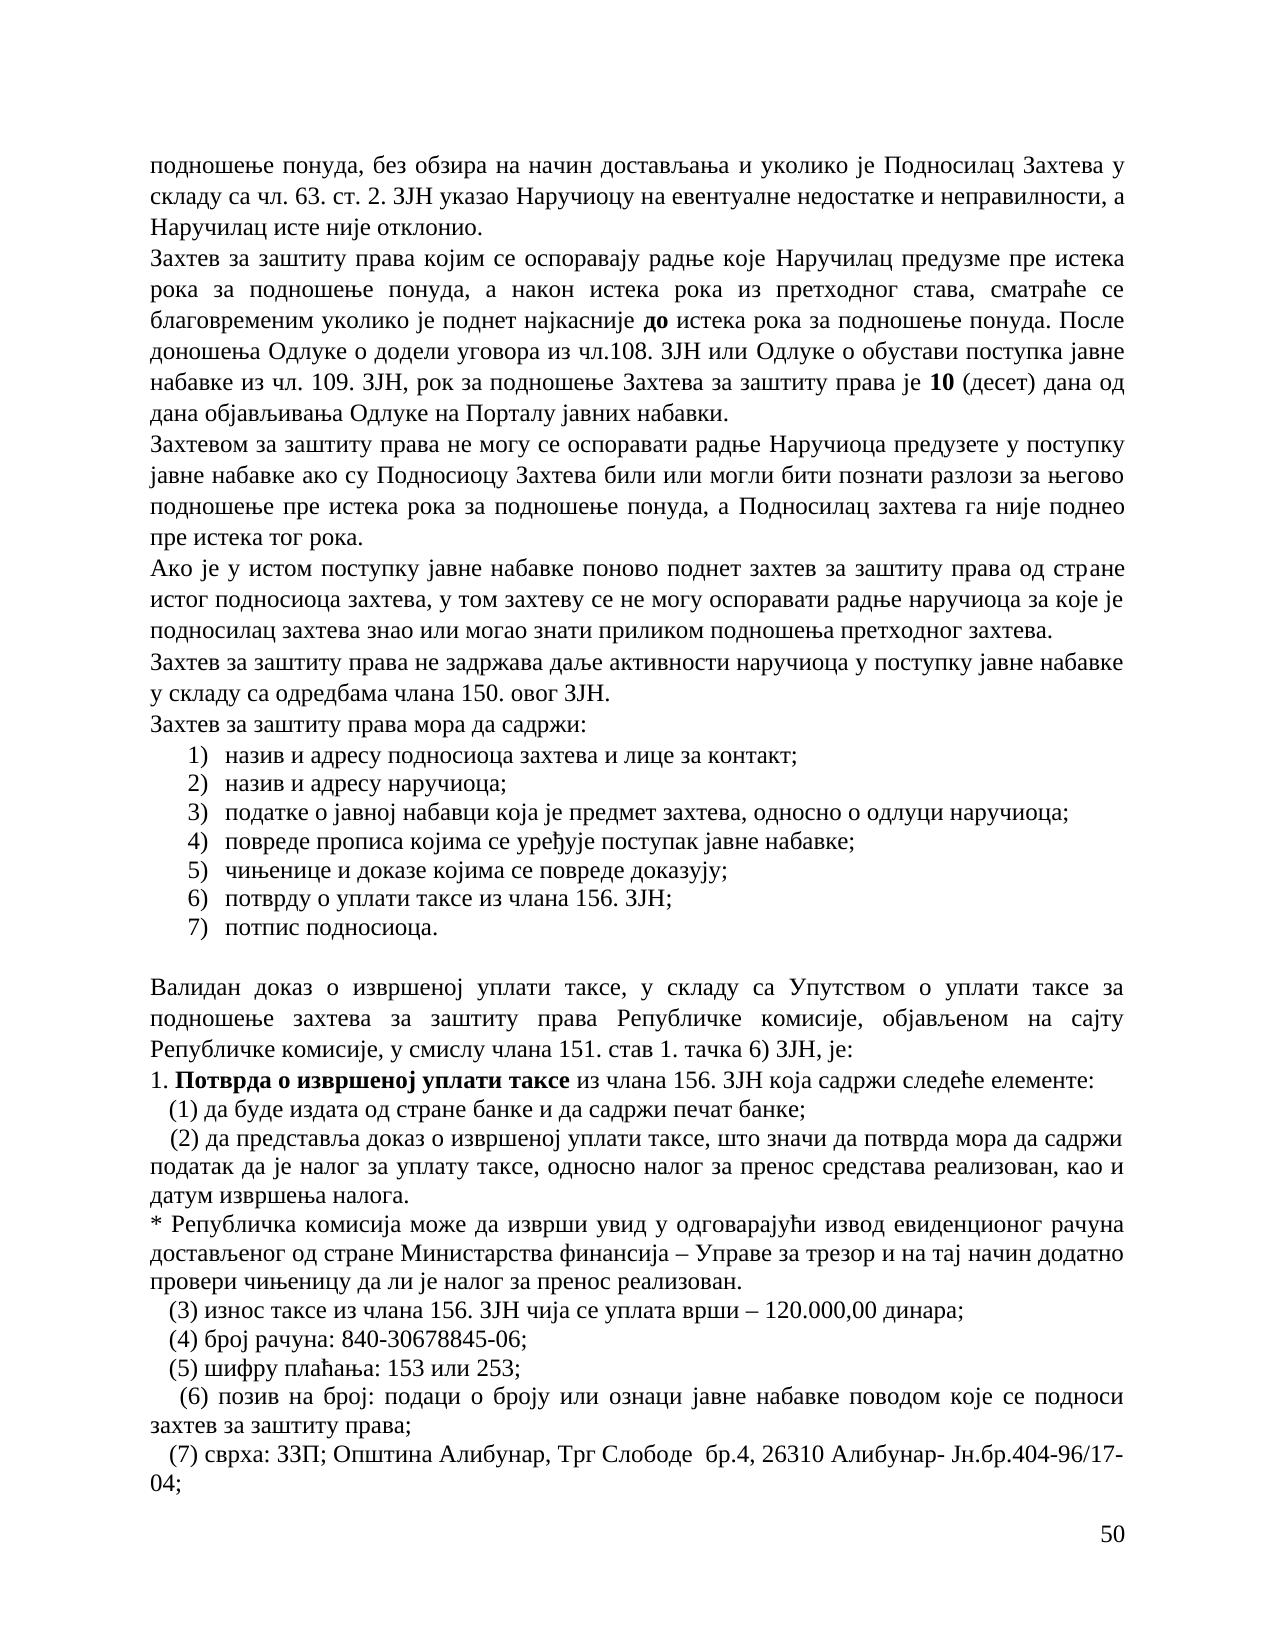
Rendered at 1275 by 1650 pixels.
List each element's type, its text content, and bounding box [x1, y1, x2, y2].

text Валидан доказ о извршеној уплати таксе, у складу са Упутством о уплати таксе за подношење захтева за заштиту права Републичке комисије, објављеном на сајту Републичке комисије, у смислу члана 151. став 1. тачка 6) ЗЈН, је: [150, 972, 1125, 1063]
text 1. Потврда о извршеној уплати таксе из члана 156. ЗЈН која садржи следеће елементе: [150, 1065, 1125, 1094]
list потпис подносиоца. [187, 912, 1125, 941]
text (1) да буде издата од стране банке и да садржи печат банке; [150, 1094, 1125, 1123]
text (6) позив на број: подаци о броју или ознаци јавне набавке поводом које се подноси захтев за заштиту права; [150, 1381, 1125, 1439]
text Ако је у истом поступку јавне набавке поново поднет захтев за заштиту права од стране истог подносиоца захтева, у том захтеву се не могу оспоравати радње наручиоца за које је подносилац захтева знао или могао знати приликом подношења претходног захтева. [150, 553, 1125, 644]
list потврду о уплати таксе из члана 156. ЗЈН; [187, 883, 1125, 912]
list податке о јавној набавци која је предмет захтева, односно о одлуци наручиоца; [187, 797, 1125, 826]
list чињенице и доказе којима се повреде доказују; [187, 855, 1125, 883]
text (4) број рачуна: 840-30678845-06; [150, 1324, 1125, 1353]
text Захтев за заштиту права не задржава даље активности наручиоца у поступку јавне набавке у складу са одредбама члана 150. овог ЗЈН. [150, 647, 1125, 706]
text Захтевом за заштиту права не могу се оспоравати радње Наручиоца предузете у поступку јавне набавке ако су Подносиоцу Захтева били или могли бити познати разлози за његово подношење пре истека рока за подношење понуда, а Подносилац захтева га није поднео пре истека тог рока. [150, 429, 1125, 551]
text * Републичка комисија може да изврши увид у одговарајући извод евиденционог рачуна достављеног од стране Министарства финансија – Управе за трезор и на тај начин додатно провери чињеницу да ли је налог за пренос реализован. [150, 1209, 1125, 1295]
list назив и адресу наручиоца; [187, 768, 1125, 797]
text Захтев за заштиту права мора да садржи: [150, 709, 1125, 737]
text Захтев за заштиту права којим се оспоравају радње које Наручилац предузме пре истека рока за подношење понуда, а након истека рока из претходног става, сматраће се благовременим уколико је поднет најкасније до истека рока за подношење понуда. После доношења Одлуке о додели уговора из чл.108. ЗЈН или Одлуке о обустави поступка јавне набавке из чл. 109. ЗЈН, рок за подношење Захтева за заштиту права је 10 (десет) дана од дана објављивања Одлуке на Порталу јавних набавки. [150, 243, 1125, 427]
text (2) да представља доказ о извршеној уплати таксе, што значи да потврда мора да садржи податак да је налог за уплату таксе, односно налог за пренос средстава реализован, као и датум извршења налога. [150, 1123, 1125, 1209]
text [150, 150, 1125, 241]
list повреде прописа којима се уређује поступак јавне набавке; [187, 826, 1125, 855]
list назив и адресу подносиоца захтева и лице за контакт; [187, 740, 1125, 768]
text (3) износ таксе из члана 156. ЗЈН чија се уплата врши – 120.000,00 динара; [150, 1295, 1125, 1324]
text (5) шифру плаћања: 153 или 253; [150, 1353, 1125, 1381]
text (7) сврха: ЗЗП; Општина Алибунар, Трг Слободе бр.4, 26310 Алибунар- Јн.бр.404-96/17-04; [150, 1439, 1125, 1496]
